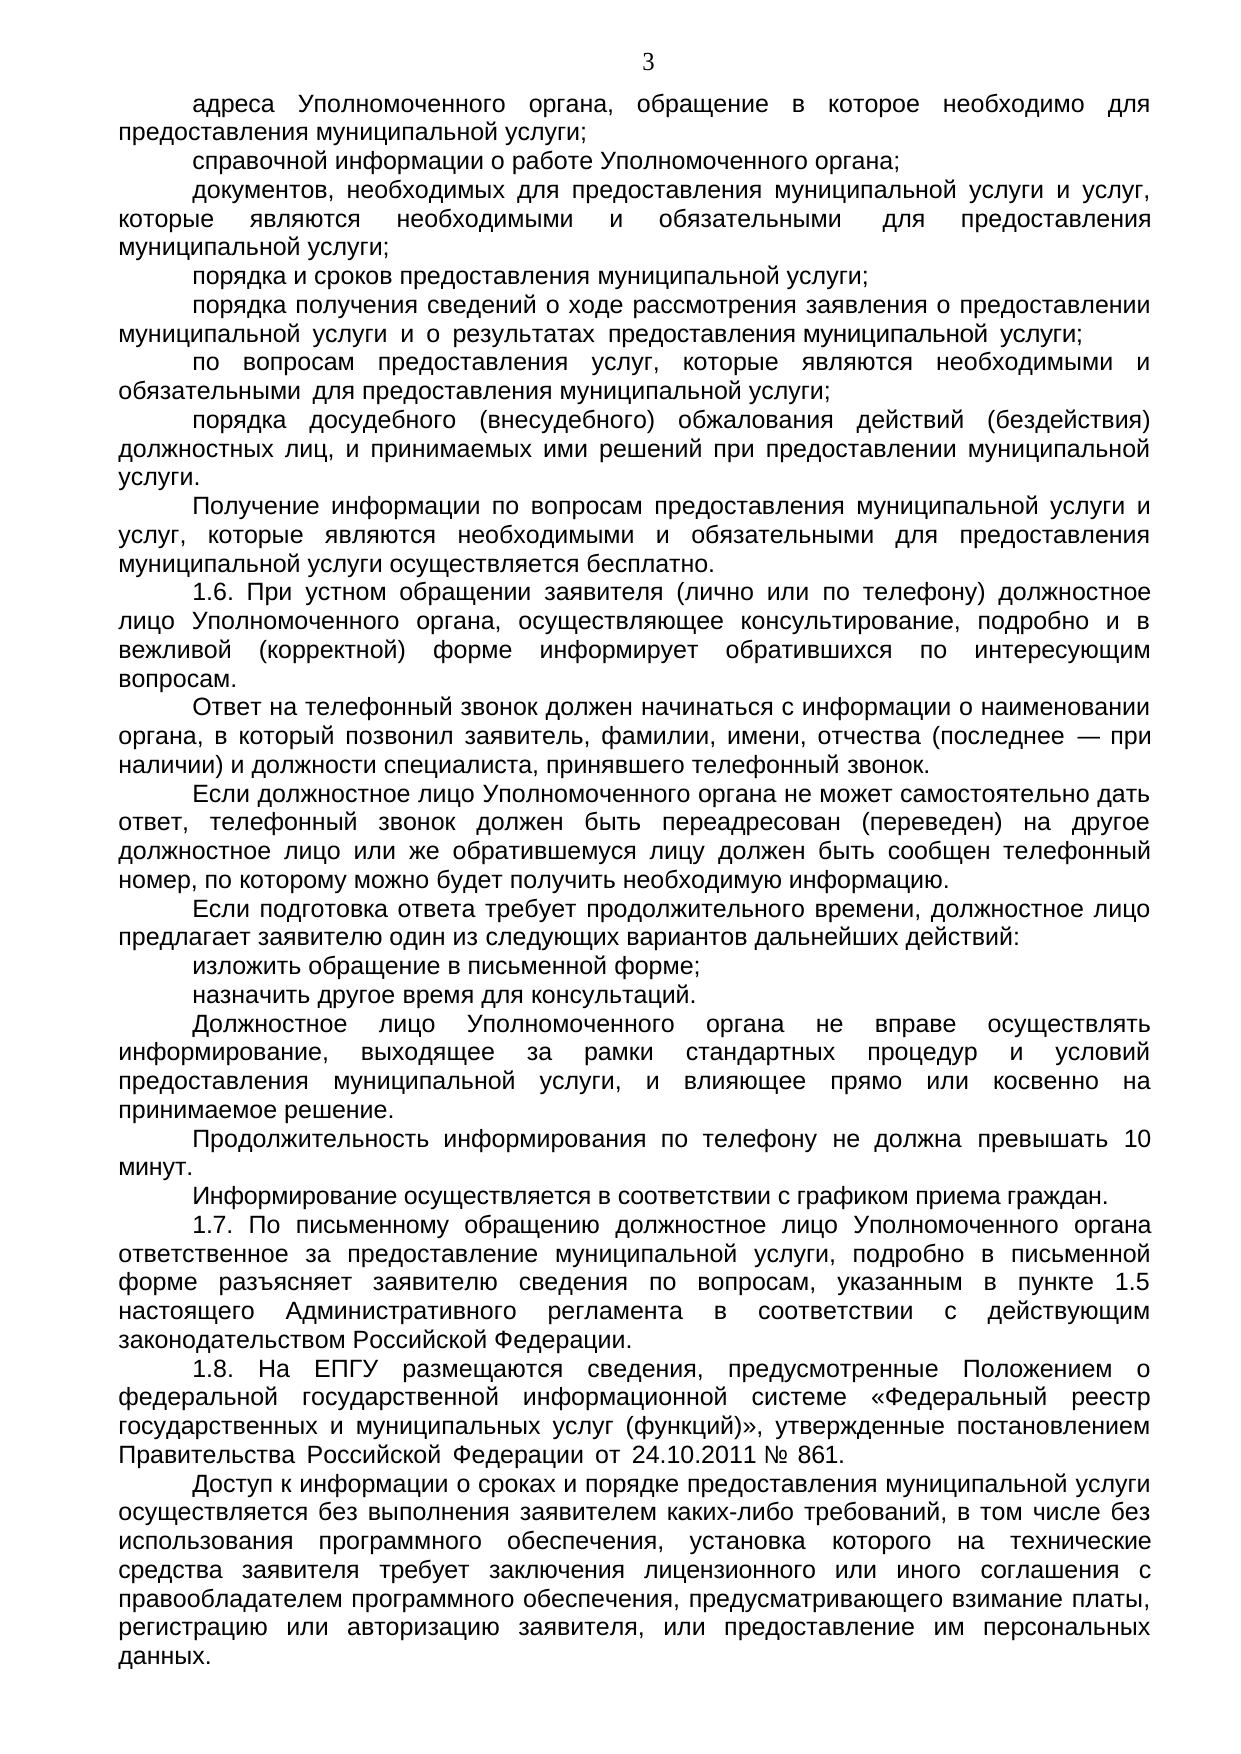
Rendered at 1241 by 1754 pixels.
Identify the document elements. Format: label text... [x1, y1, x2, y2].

text Доступ к информации о сроках и порядке предоставления муниципальной услуги осуществляется без выполнения заявителем каких-либо требований, в том числе без использования программного обеспечения, установка которого на технические средства заявителя требует заключения лицензионного или иного соглашения с правообладателем программного обеспечения, предусматривающего взимание платы, регистрацию или авторизацию заявителя, или предоставление им персональных данных. [118, 1469, 1152, 1670]
text назначить другое время для консультаций. [118, 980, 1152, 1009]
list 1.8. На ЕПГУ размещаются сведения, предусмотренные Положением о федеральной государственной информационной системе «Федеральный реестр государственных и муниципальных услуг (функций)», утвержденные постановлением Правительства Российской Федерации от 24.10.2011 № 861. [118, 1354, 1152, 1469]
text порядка получения сведений о ходе рассмотрения заявления о предоставлении муниципальной услуги и о результатах предоставления муниципальной услуги; [118, 290, 1152, 347]
text Ответ на телефонный звонок должен начинаться с информации о наименовании органа, в который позвонил заявитель, фамилии, имени, отчества (последнее — при наличии) и должности специалиста, принявшего телефонный звонок. [118, 692, 1152, 779]
text Продолжительность информирования по телефону не должна превышать 10 минут. [118, 1124, 1152, 1181]
text документов, необходимых для предоставления муниципальной услуги и услуг, которые являются необходимыми и обязательными для предоставления муниципальной услуги; [118, 175, 1152, 261]
text изложить обращение в письменной форме; [118, 951, 1152, 980]
text Должностное лицо Уполномоченного органа не вправе осуществлять информирование, выходящее за рамки стандартных процедур и условий предоставления муниципальной услуги, и влияющее прямо или косвенно на принимаемое решение. [118, 1009, 1152, 1124]
list 1.6. При устном обращении заявителя (лично или по телефону) должностное лицо Уполномоченного органа, осуществляющее консультирование, подробно и в вежливой (корректной) форме информирует обратившихся по интересующим вопросам. [118, 577, 1152, 692]
text порядка и сроков предоставления муниципальной услуги; [118, 261, 1152, 290]
text адреса Уполномоченного органа, обращение в которое необходимо для предоставления муниципальной услуги; [118, 89, 1152, 146]
text Информирование осуществляется в соответствии с графиком приема граждан. [118, 1181, 1152, 1210]
text 1.7. По письменному обращению должностное лицо Уполномоченного органа ответственное за предоставление муниципальной услуги, подробно в письменной форме разъясняет заявителю сведения по вопросам, указанным в пункте 1.5 настоящего Административного регламента в соответствии с действующим законодательством Российской Федерации. [118, 1210, 1152, 1354]
text по вопросам предоставления услуг, которые являются необходимыми и обязательными для предоставления муниципальной услуги; [118, 347, 1152, 405]
text справочной информации о работе Уполномоченного органа; [118, 146, 1152, 175]
text Если должностное лицо Уполномоченного органа не может самостоятельно дать ответ, телефонный звонок должен быть переадресован (переведен) на другое должностное лицо или же обратившемуся лицу должен быть сообщен телефонный номер, по которому можно будет получить необходимую информацию. [118, 779, 1152, 894]
text Если подготовка ответа требует продолжительного времени, должностное лицо предлагает заявителю один из следующих вариантов дальнейших действий: [118, 894, 1152, 951]
text Получение информации по вопросам предоставления муниципальной услуги и услуг, которые являются необходимыми и обязательными для предоставления муниципальной услуги осуществляется бесплатно. [118, 491, 1152, 577]
text порядка досудебного (внесудебного) обжалования действий (бездействия) должностных лиц, и принимаемых ими решений при предоставлении муниципальной услуги. [118, 405, 1152, 491]
